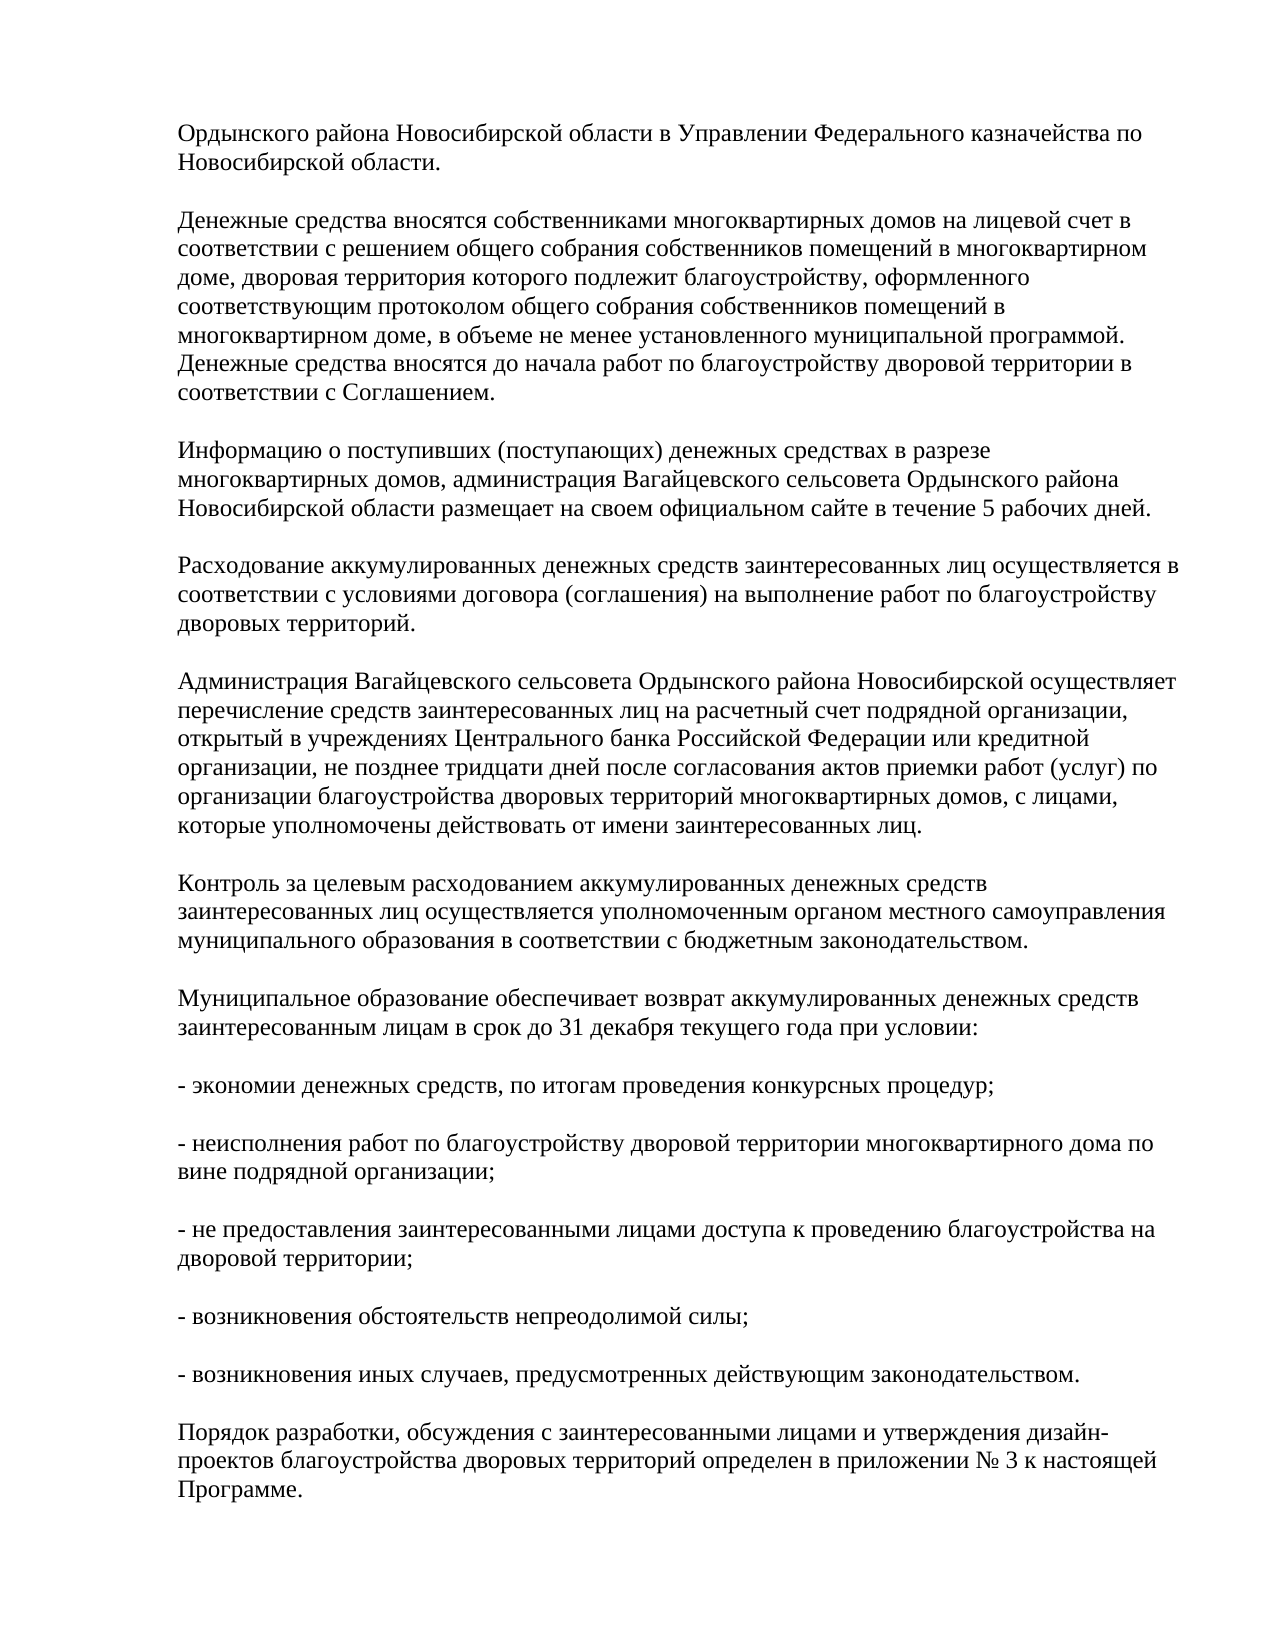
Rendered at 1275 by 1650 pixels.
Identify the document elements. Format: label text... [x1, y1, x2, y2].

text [177, 118, 1186, 176]
text - не предоставления заинтересованными лицами доступа к проведению благоустройства на дворовой территории; [177, 1214, 1186, 1272]
text Порядок разработки, обсуждения с заинтересованными лицами и утверждения дизайн- проектов благоустройства дворовых территорий определен в приложении № 3 к настоящей Программе. [177, 1417, 1186, 1503]
text Контроль за целевым расходованием аккумулированных денежных средств заинтересованных лиц осуществляется уполномоченным органом местного самоуправления муниципального образования в соответствии с бюджетным законодательством. [177, 868, 1186, 954]
text - экономии денежных средств, по итогам проведения конкурсных процедур; [177, 1070, 1186, 1098]
text - возникновения иных случаев, предусмотренных действующим законодательством. [177, 1359, 1186, 1388]
text Муниципальное образование обеспечивает возврат аккумулированных денежных средств заинтересованным лицам в срок до 31 декабря текущего года при условии: [177, 983, 1186, 1041]
text Администрация Вагайцевского сельсовета Ордынского района Новосибирской осуществляет перечисление средств заинтересованных лиц на расчетный счет подрядной организации, открытый в учреждениях Центрального банка Российской Федерации или кредитной организации, не позднее тридцати дней после согласования актов приемки работ (услуг) по организации благоустройства дворовых территорий многоквартирных домов, с лицами, которые уполномочены действовать от имени заинтересованных лиц. [177, 666, 1186, 838]
text Информацию о поступивших (поступающих) денежных средствах в разрезе многоквартирных домов, администрация Вагайцевского сельсовета Ордынского района Новосибирской области размещает на своем официальном сайте в течение 5 рабочих дней. [177, 435, 1186, 521]
text Денежные средства вносятся собственниками многоквартирных домов на лицевой счет в соответствии с решением общего собрания собственников помещений в многоквартирном доме, дворовая территория которого подлежит благоустройству, оформленного соответствующим протоколом общего собрания собственников помещений в многоквартирном доме, в объеме не менее установленного муниципальной программой. Денежные средства вносятся до начала работ по благоустройству дворовой территории в соответствии с Соглашением. [177, 205, 1186, 406]
text - неисполнения работ по благоустройству дворовой территории многоквартирного дома по вине подрядной организации; [177, 1128, 1186, 1185]
text - возникновения обстоятельств непреодолимой силы; [177, 1301, 1186, 1330]
text Расходование аккумулированных денежных средств заинтересованных лиц осуществляется в соответствии с условиями договора (соглашения) на выполнение работ по благоустройству дворовых территорий. [177, 551, 1186, 637]
